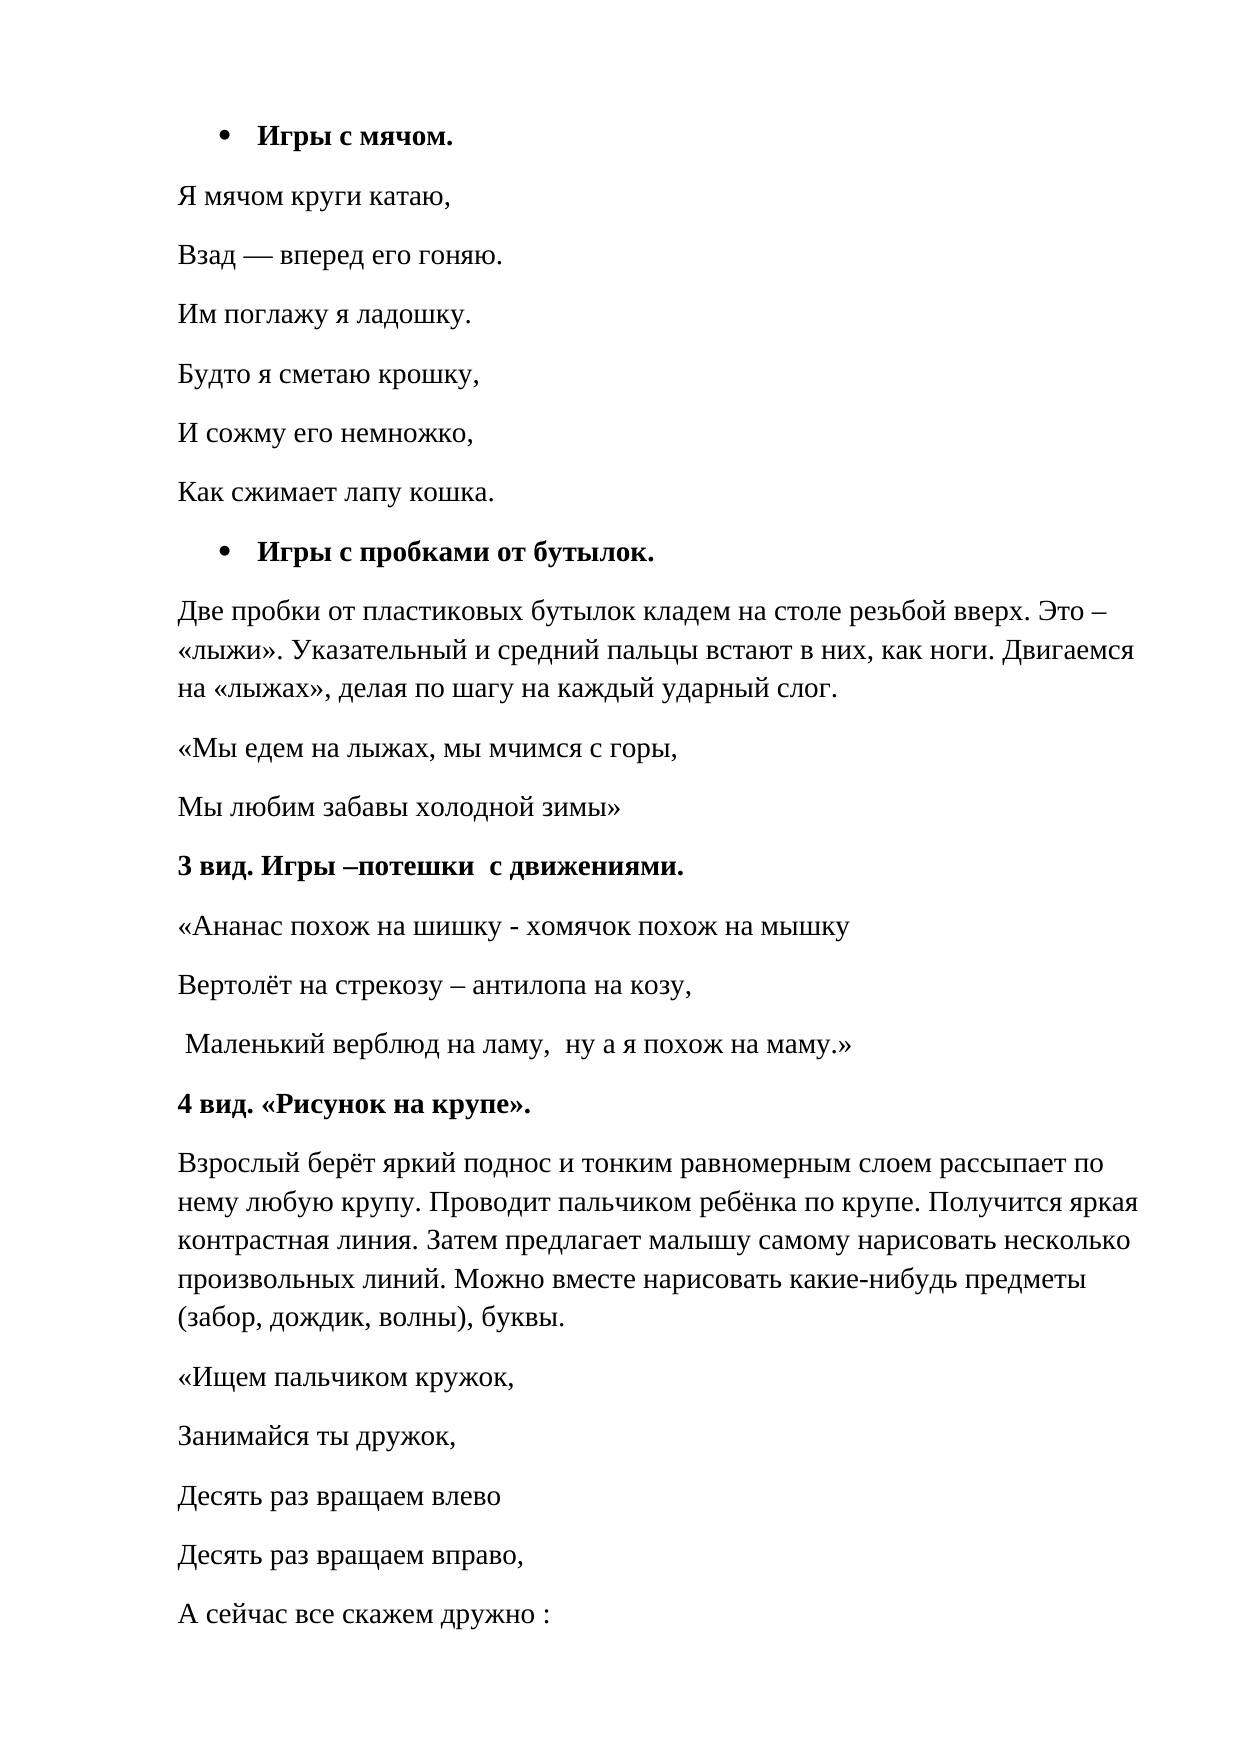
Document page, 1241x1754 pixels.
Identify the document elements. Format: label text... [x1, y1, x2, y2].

text Им поглажу я ладошку. [177, 296, 1152, 330]
text Мы любим забавы холодной зимы» [177, 789, 1152, 823]
list Игры с мячом. [219, 118, 1152, 152]
text Две пробки от пластиковых бутылок кладем на столе резьбой вверх. Это – «лыжи». Указательный и средний пальцы встают в них, как ноги. Двигаемся на «лыжах», делая по шагу на каждый ударный слог. [177, 593, 1152, 704]
text Десять раз вращаем вправо, [177, 1537, 1152, 1571]
text Я мячом круги катаю, [177, 178, 1152, 211]
text «Мы едем на лыжах, мы мчимся с горы, [177, 730, 1152, 763]
text 3 вид. Игры –потешки с движениями. [177, 848, 1152, 882]
text Взрослый берёт яркий поднос и тонким равномерным слоем рассыпает по нему любую крупу. Проводит пальчиком ребёнка по крупе. Получится яркая контрастная линия. Затем предлагает малышу самому нарисовать несколько произвольных линий. Можно вместе нарисовать какие-нибудь предметы (забор, дождик, волны), буквы. [177, 1145, 1152, 1333]
text Будто я сметаю крошку, [177, 356, 1152, 389]
text 4 вид. «Рисунок на крупе». [177, 1086, 1152, 1119]
list Игры с пробками от бутылок. [219, 534, 1152, 567]
text «Ищем пальчиком кружок, [177, 1359, 1152, 1392]
text Десять раз вращаем влево [177, 1478, 1152, 1511]
text «Ананас похож на шишку - хомячок похож на мышку [177, 908, 1152, 941]
text Как сжимает лапу кошка. [177, 474, 1152, 508]
text И сожму его немножко, [177, 415, 1152, 449]
text Взад — вперед его гоняю. [177, 237, 1152, 271]
text Занимайся ты дружок, [177, 1418, 1152, 1452]
text А сейчас все скажем дружно : [177, 1596, 1152, 1630]
text Вертолёт на стрекозу – антилопа на козу, [177, 967, 1152, 1001]
text Маленький верблюд на ламу, ну а я похож на маму.» [177, 1027, 1152, 1060]
